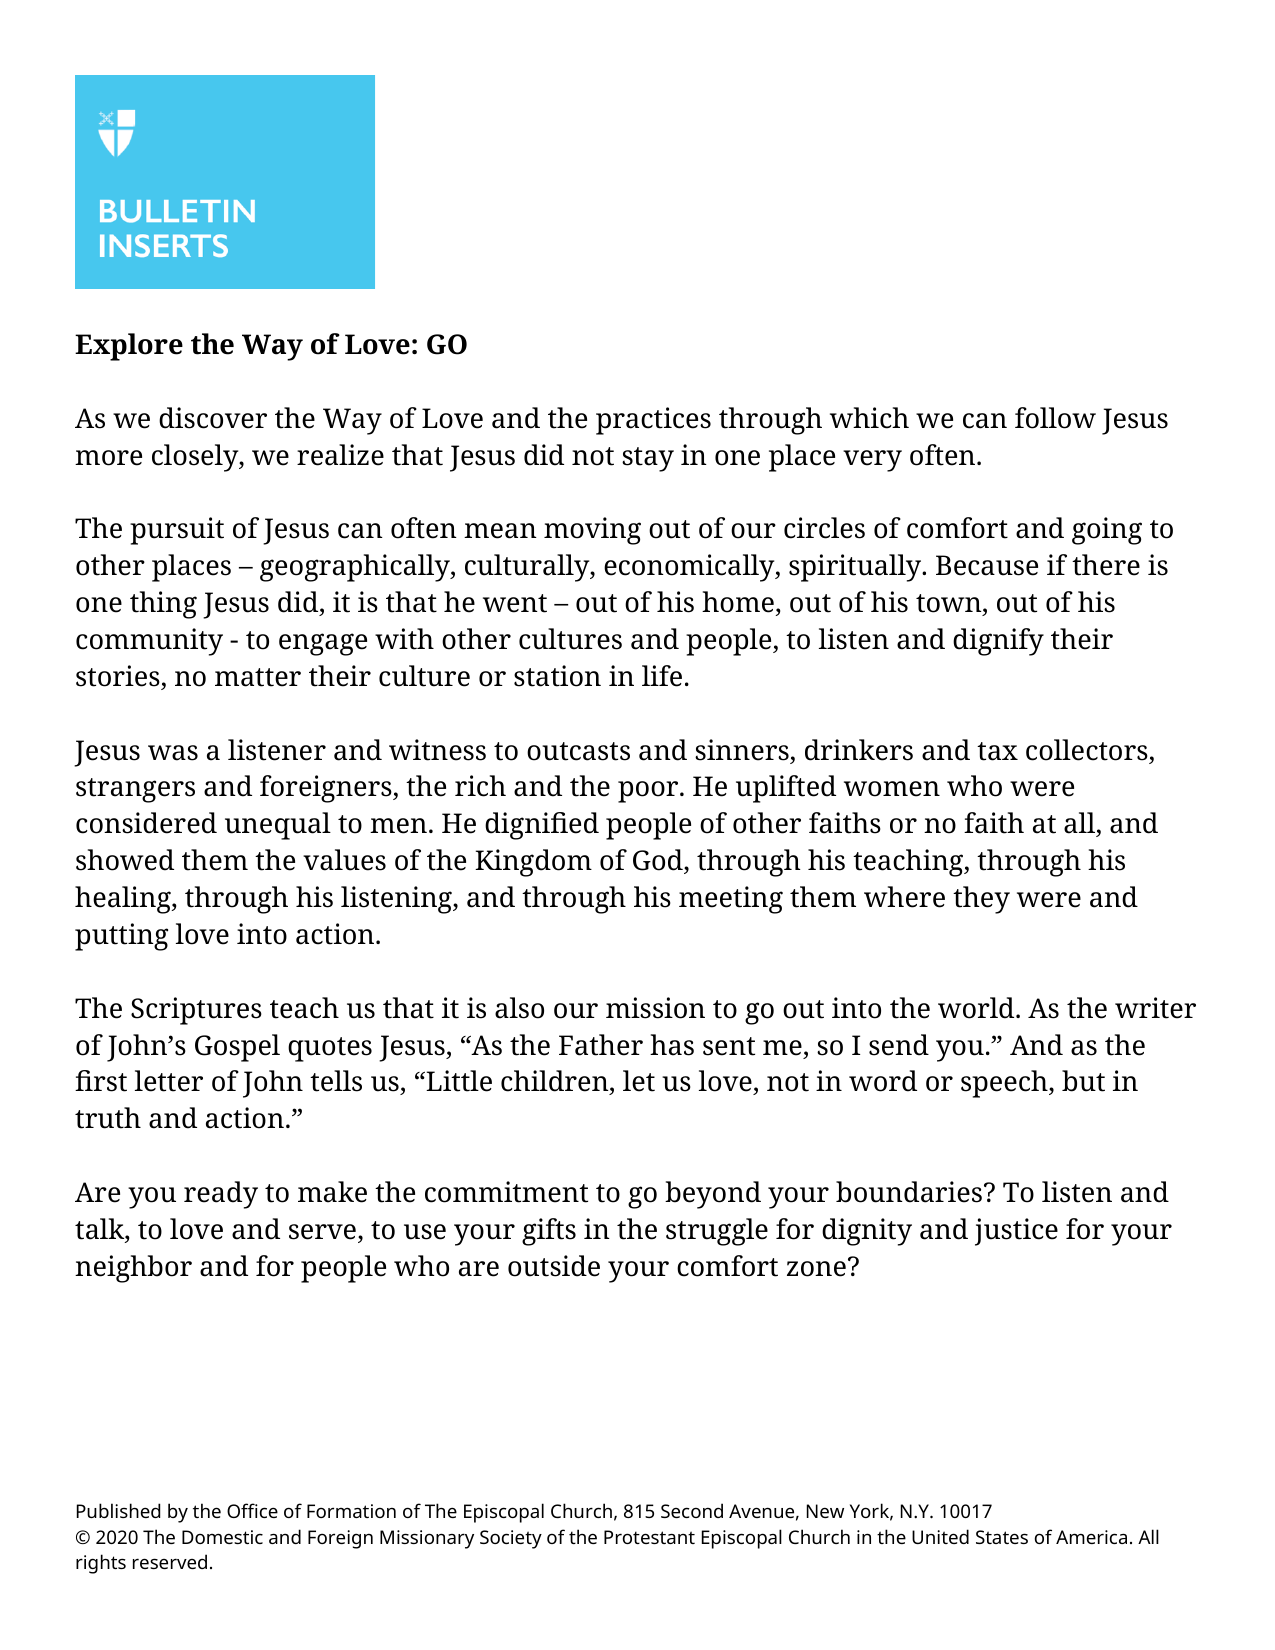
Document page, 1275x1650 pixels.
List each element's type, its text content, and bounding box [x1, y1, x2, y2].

text As we discover the Way of Love and the practices through which we can follow Jesus more closely, we realize that Jesus did not stay in one place very often. [75, 399, 1200, 473]
text The pursuit of Jesus can often mean moving out of our circles of comfort and going to other places – geographically, culturally, economically, spiritually. Because if there is one thing Jesus did, it is that he went – out of his home, out of his town, out of his community - to engage with other cultures and people, to listen and dignify their stories, no matter their culture or station in life. [75, 510, 1200, 694]
text The Scriptures teach us that it is also our mission to go out into the world. As the writer of John’s Gospel quotes Jesus, “As the Father has sent me, so I send you.” And as the first letter of John tells us, “Little children, let us love, not in word or speech, but in truth and action.” [75, 989, 1200, 1137]
text Jesus was a listener and witness to outcasts and sinners, drinkers and tax collectors, strangers and foreigners, the rich and the poor. He uplifted women who were considered unequal to men. He dignified people of other faiths or no faith at all, and showed them the values of the Kingdom of God, through his teaching, through his healing, through his listening, and through his meeting them where they were and putting love into action. [75, 731, 1200, 952]
text Are you ready to make the commitment to go beyond your boundaries? To listen and talk, to love and serve, to use your gifts in the struggle for dignity and justice for your neighbor and for people who are outside your comfort zone? [75, 1173, 1200, 1284]
text Explore the Way of Love: GO [75, 325, 1200, 362]
picture [75, 75, 375, 289]
